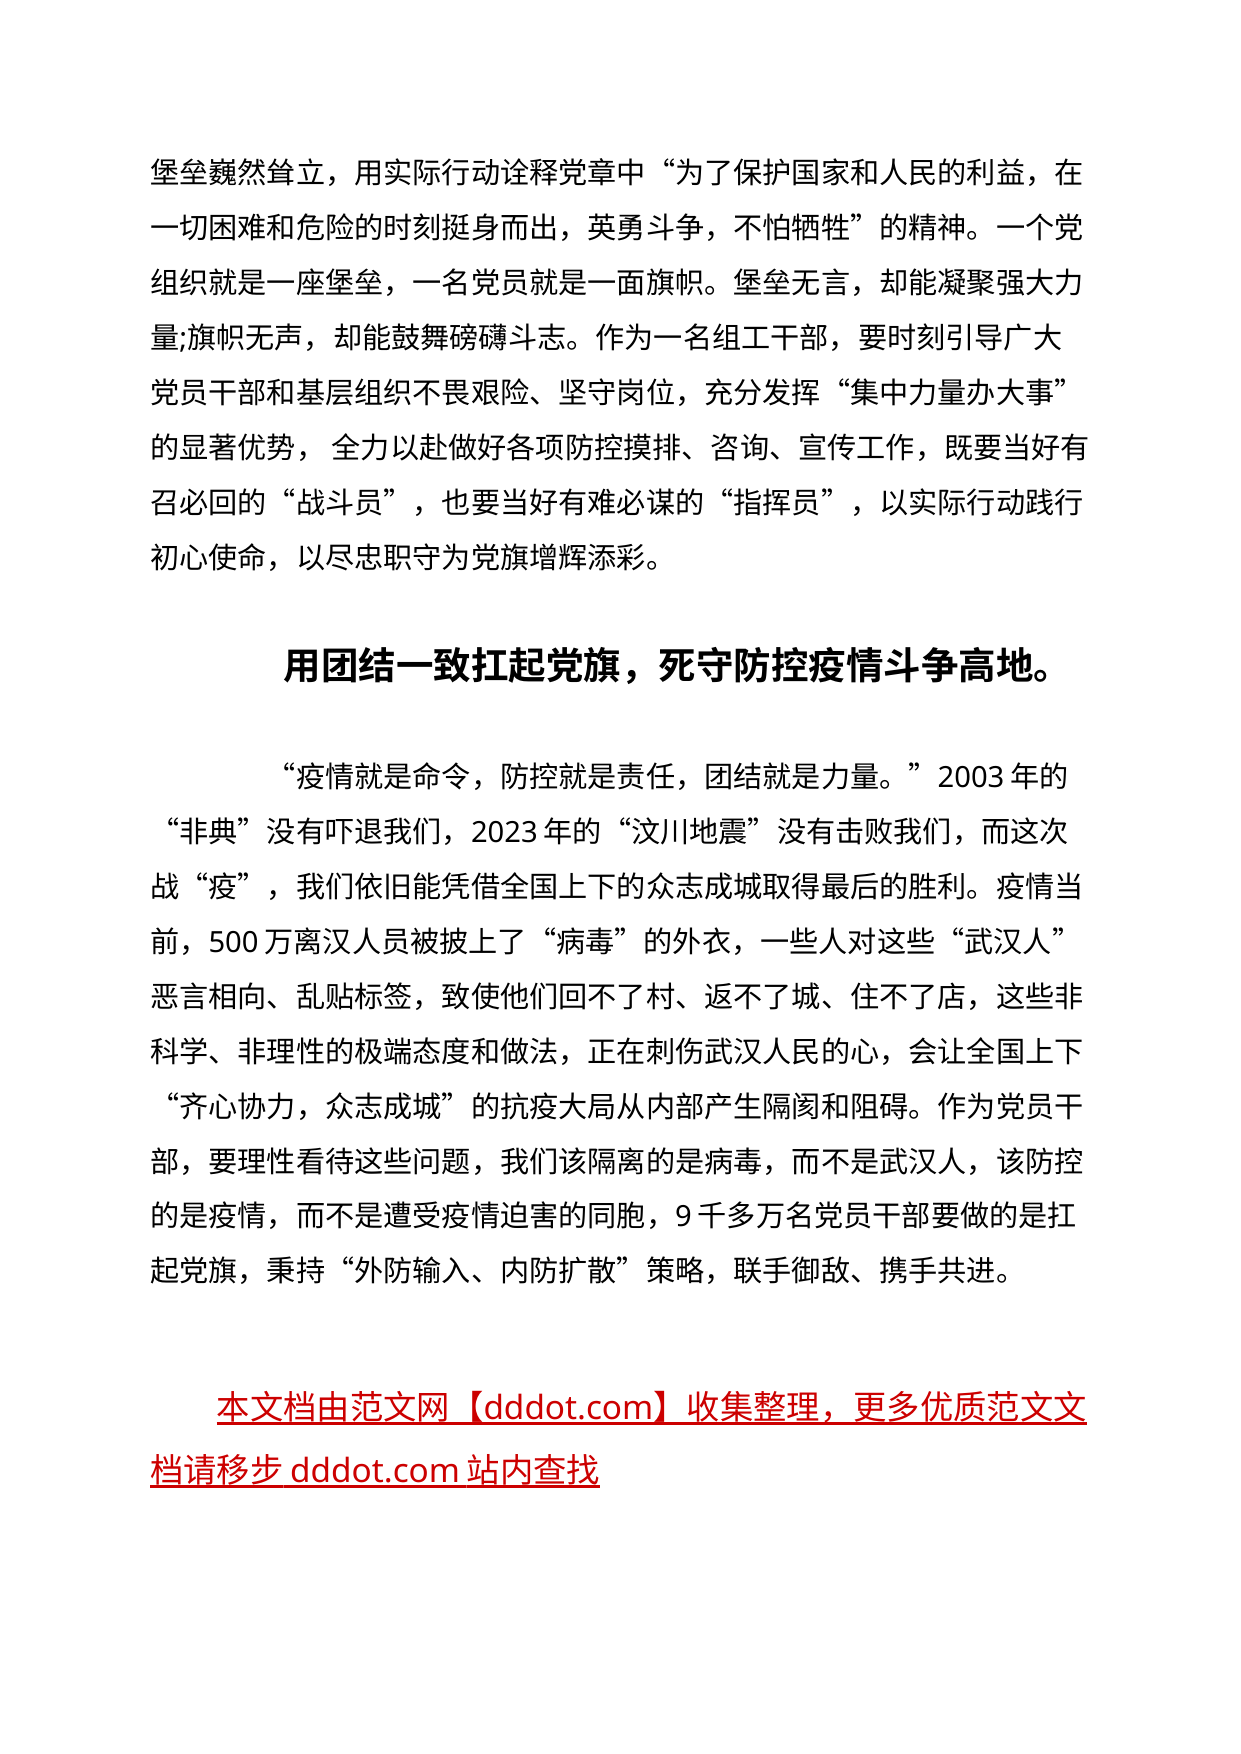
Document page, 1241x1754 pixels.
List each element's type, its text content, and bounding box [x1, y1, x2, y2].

text “疫情就是命令，防控就是责任，团结就是力量。”2003年的“非典”没有吓退我们，2023年的“汶川地震”没有击败我们，而这次战“疫”，我们依旧能凭借全国上下的众志成城取得最后的胜利。疫情当前，500万离汉人员被披上了“病毒”的外衣，一些人对这些“武汉人”恶言相向、乱贴标签，致使他们回不了村、返不了城、住不了店，这些非科学、非理性的极端态度和做法，正在刺伤武汉人民的心，会让全国上下“齐心协力，众志成城”的抗疫大局从内部产生隔阂和阻碍。作为党员干部，要理性看待这些问题，我们该隔离的是病毒，而不是武汉人，该防控的是疫情，而不是遭受疫情迫害的同胞，9千多万名党员干部要做的是扛起党旗，秉持“外防输入、内防扩散”策略，联手御敌、携手共进。 [150, 753, 1090, 1290]
text 本文档由范文网【dddot.com】收集整理，更多优质范文文档请移步dddot.com站内查找 [150, 1381, 1090, 1492]
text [150, 150, 1090, 577]
text 用团结一致扛起党旗，死守防控疫情斗争高地。 [150, 636, 1090, 690]
